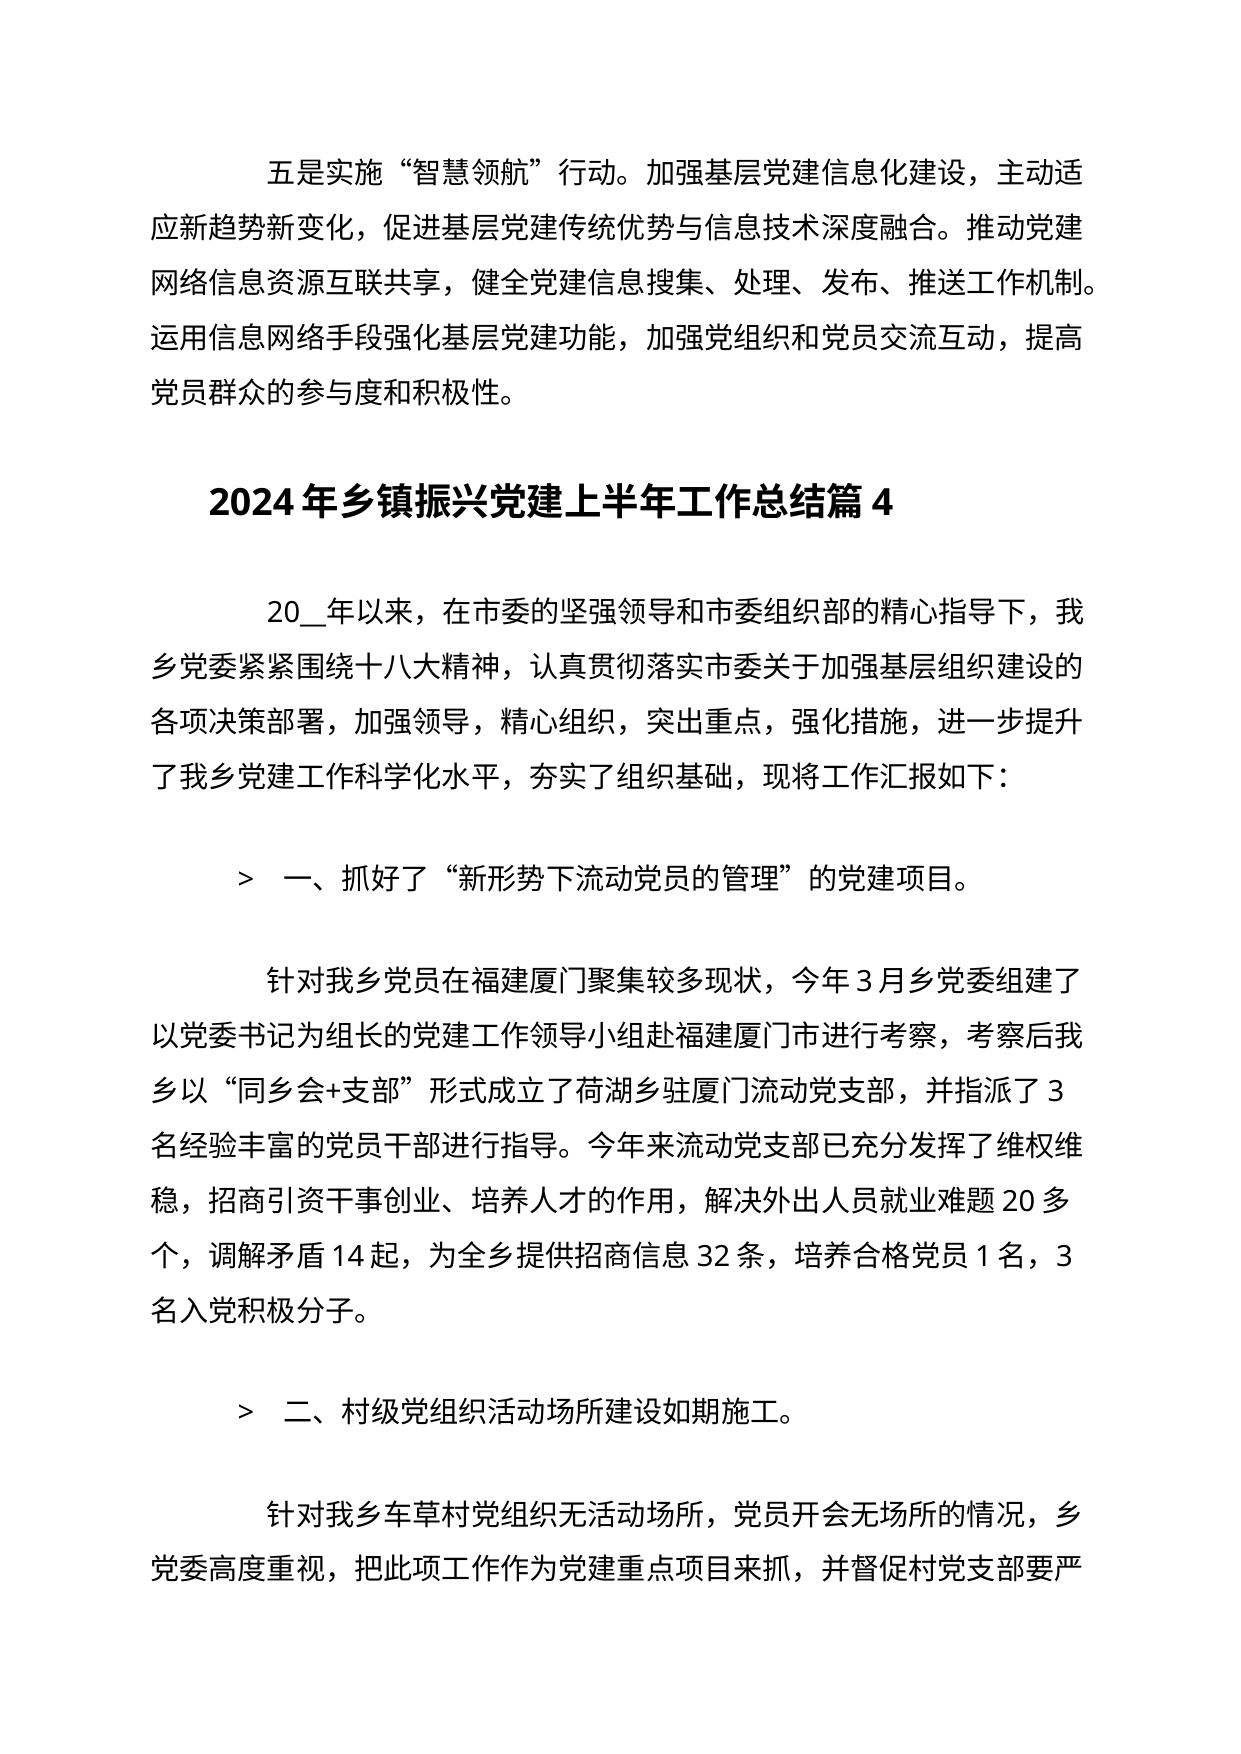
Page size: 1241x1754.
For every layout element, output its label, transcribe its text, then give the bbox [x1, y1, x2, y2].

text > 一、抓好了“新形势下流动党员的管理”的党建项目。 [150, 856, 1090, 898]
text > 二、村级党组织活动场所建设如期施工。 [150, 1389, 1090, 1431]
text 五是实施“智慧领航”行动。加强基层党建信息化建设，主动适应新趋势新变化，促进基层党建传统优势与信息技术深度融合。推动党建网络信息资源互联共享，健全党建信息搜集、处理、发布、推送工作机制。运用信息网络手段强化基层党建功能，加强党组织和党员交流互动，提高党员群众的参与度和积极性。 [150, 150, 1090, 412]
text 20__年以来，在市委的坚强领导和市委组织部的精心指导下，我乡党委紧紧围绕十八大精神，认真贯彻落实市委关于加强基层组织建设的各项决策部署，加强领导，精心组织，突出重点，强化措施，进一步提升了我乡党建工作科学化水平，夯实了组织基础，现将工作汇报如下： [150, 589, 1090, 796]
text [150, 1491, 1090, 1588]
text 2024年乡镇振兴党建上半年工作总结篇4 [150, 471, 1090, 526]
text 针对我乡党员在福建厦门聚集较多现状，今年3月乡党委组建了以党委书记为组长的党建工作领导小组赴福建厦门市进行考察，考察后我乡以“同乡会+支部”形式成立了荷湖乡驻厦门流动党支部，并指派了3名经验丰富的党员干部进行指导。今年来流动党支部已充分发挥了维权维稳，招商引资干事创业、培养人才的作用，解决外出人员就业难题20多个，调解矛盾14起，为全乡提供招商信息32条，培养合格党员1名，3名入党积极分子。 [150, 957, 1090, 1329]
